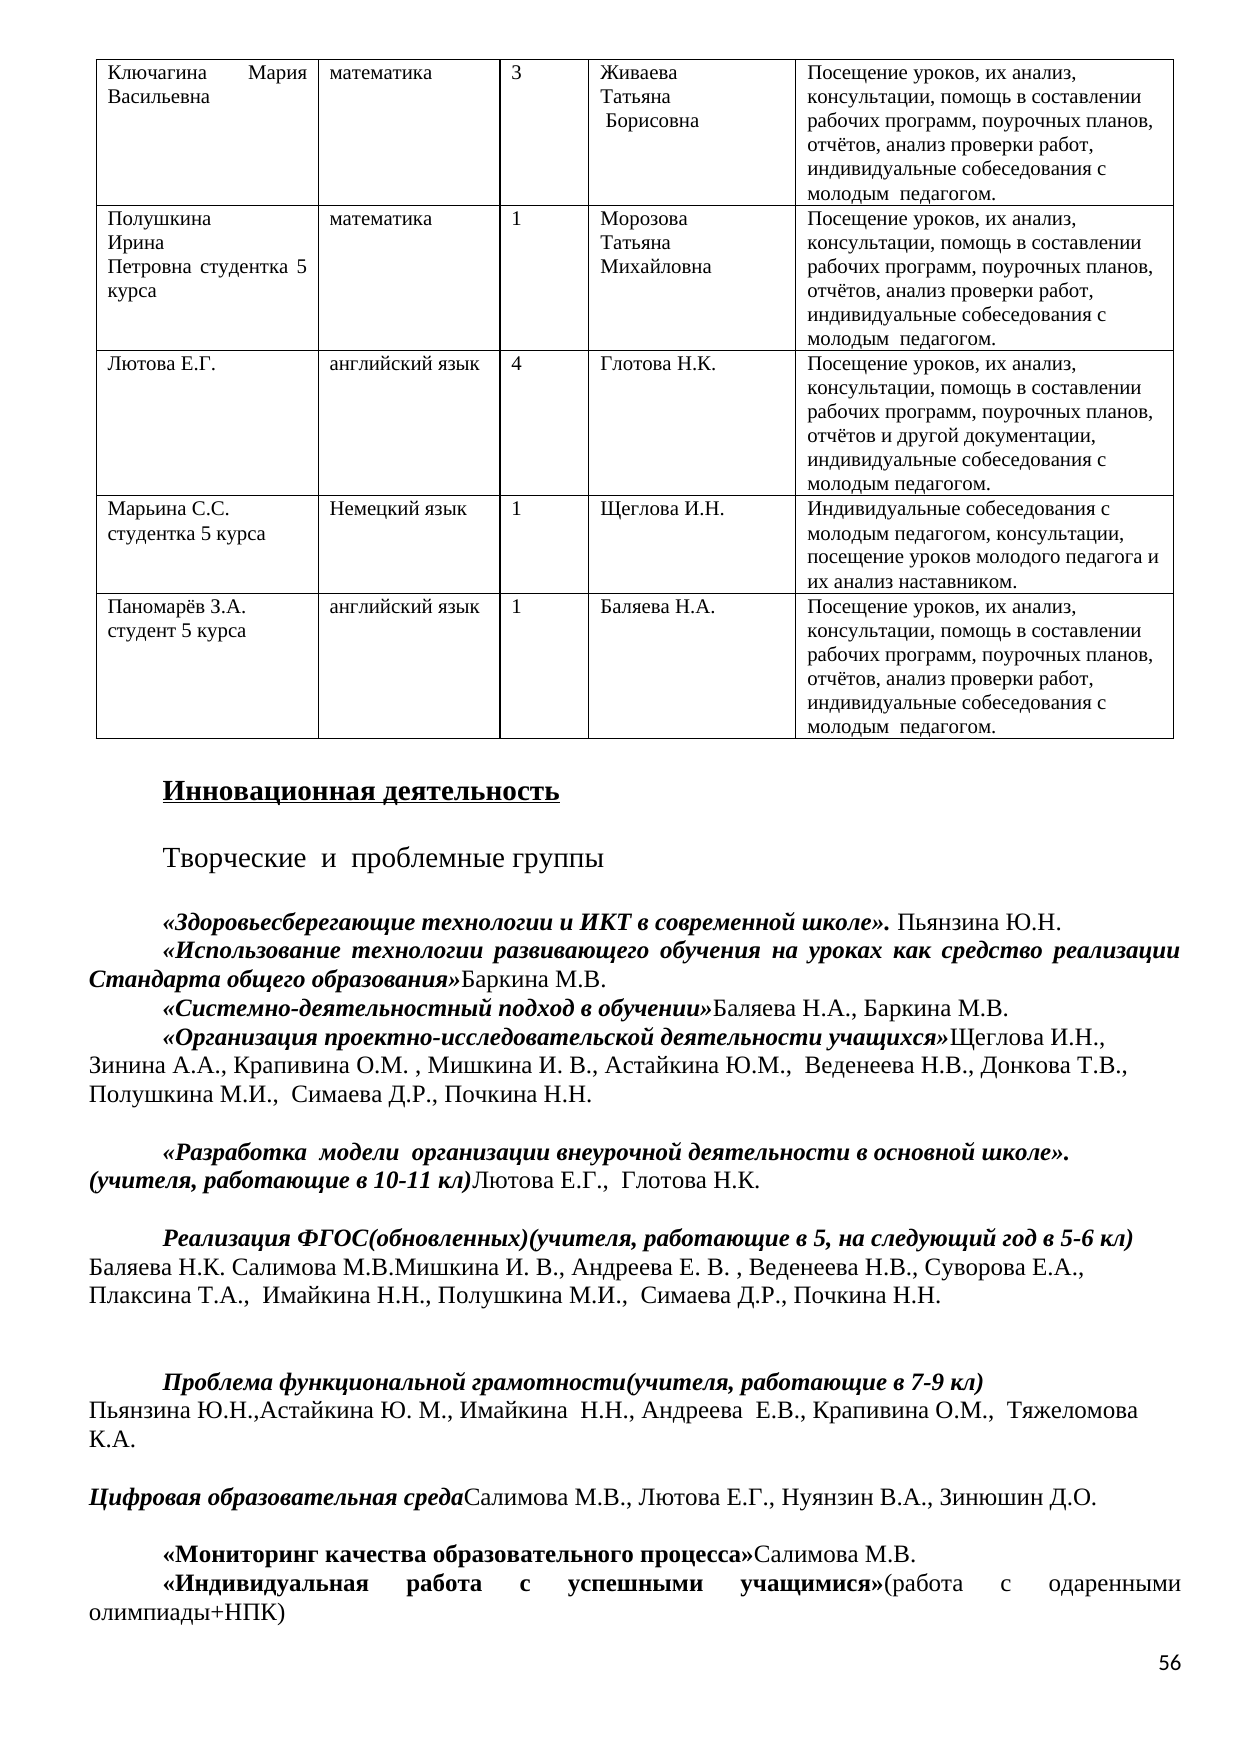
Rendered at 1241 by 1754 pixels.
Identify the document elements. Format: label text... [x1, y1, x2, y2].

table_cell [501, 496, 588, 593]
text «Разработка модели организации внеурочной деятельности в основной школе». [89, 1137, 1181, 1166]
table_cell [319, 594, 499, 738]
text «Мониторинг качества образовательного процесса»Салимова М.В. [89, 1539, 1181, 1568]
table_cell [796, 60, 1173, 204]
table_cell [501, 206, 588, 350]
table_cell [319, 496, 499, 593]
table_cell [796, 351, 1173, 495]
text «Организация проектно-исследовательской деятельности учащихся»Щеглова И.Н., Зинина А.А., Крапивина О.М. , Мишкина И. В., Астайкина Ю.М., Веденеева Н.В., Донкова Т.В., Полушкина М.И., Симаева Д.Р., Почкина Н.Н. [89, 1022, 1181, 1108]
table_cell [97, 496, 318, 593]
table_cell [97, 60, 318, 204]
text Баляева Н.К. Салимова М.В.Мишкина И. В., Андреева Е. В. , Веденеева Н.В., Суворова Е.А., Плаксина Т.А., Имайкина Н.Н., Полушкина М.И., Симаева Д.Р., Почкина Н.Н. [89, 1252, 1181, 1309]
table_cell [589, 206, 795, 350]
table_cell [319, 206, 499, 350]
text «Использование технологии развивающего обучения на уроках как средство реализации Стандарта общего образования»Баркина М.В. [89, 936, 1181, 993]
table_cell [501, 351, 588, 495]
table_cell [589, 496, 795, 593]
text «Индивидуальная работа с успешными учащимися»(работа с одаренными олимпиады+НПК) [89, 1568, 1181, 1626]
text Творческие и проблемные группы [162, 840, 1181, 873]
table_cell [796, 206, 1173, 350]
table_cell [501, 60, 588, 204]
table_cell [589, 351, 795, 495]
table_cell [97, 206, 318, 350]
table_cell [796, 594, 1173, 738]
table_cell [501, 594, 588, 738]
text Реализация ФГОС(обновленных)(учителя, работающие в 5, на следующий год в 5-6 кл) [89, 1223, 1181, 1252]
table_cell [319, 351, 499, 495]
text «Системно-деятельностный подход в обучении»Баляева Н.А., Баркина М.В. [89, 993, 1181, 1022]
text Пьянзина Ю.Н.,Астайкина Ю. М., Имайкина Н.Н., Андреева Е.В., Крапивина О.М., Тяжеломова К.А. [89, 1396, 1181, 1453]
text «Здоровьесберегающие технологии и ИКТ в современной школе». Пьянзина Ю.Н. [89, 907, 1181, 936]
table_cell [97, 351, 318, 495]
text Инновационная деятельность [89, 773, 1181, 806]
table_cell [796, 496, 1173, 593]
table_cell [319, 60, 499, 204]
text (учителя, работающие в 10-11 кл)Лютова Е.Г., Глотова Н.К. [89, 1166, 1181, 1194]
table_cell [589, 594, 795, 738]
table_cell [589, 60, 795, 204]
text Проблема функциональной грамотности(учителя, работающие в 7-9 кл) [89, 1367, 1181, 1396]
text Цифровая образовательная средаСалимова М.В., Лютова Е.Г., Нуянзин В.А., Зинюшин Д.О. [89, 1482, 1181, 1511]
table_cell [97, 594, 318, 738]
